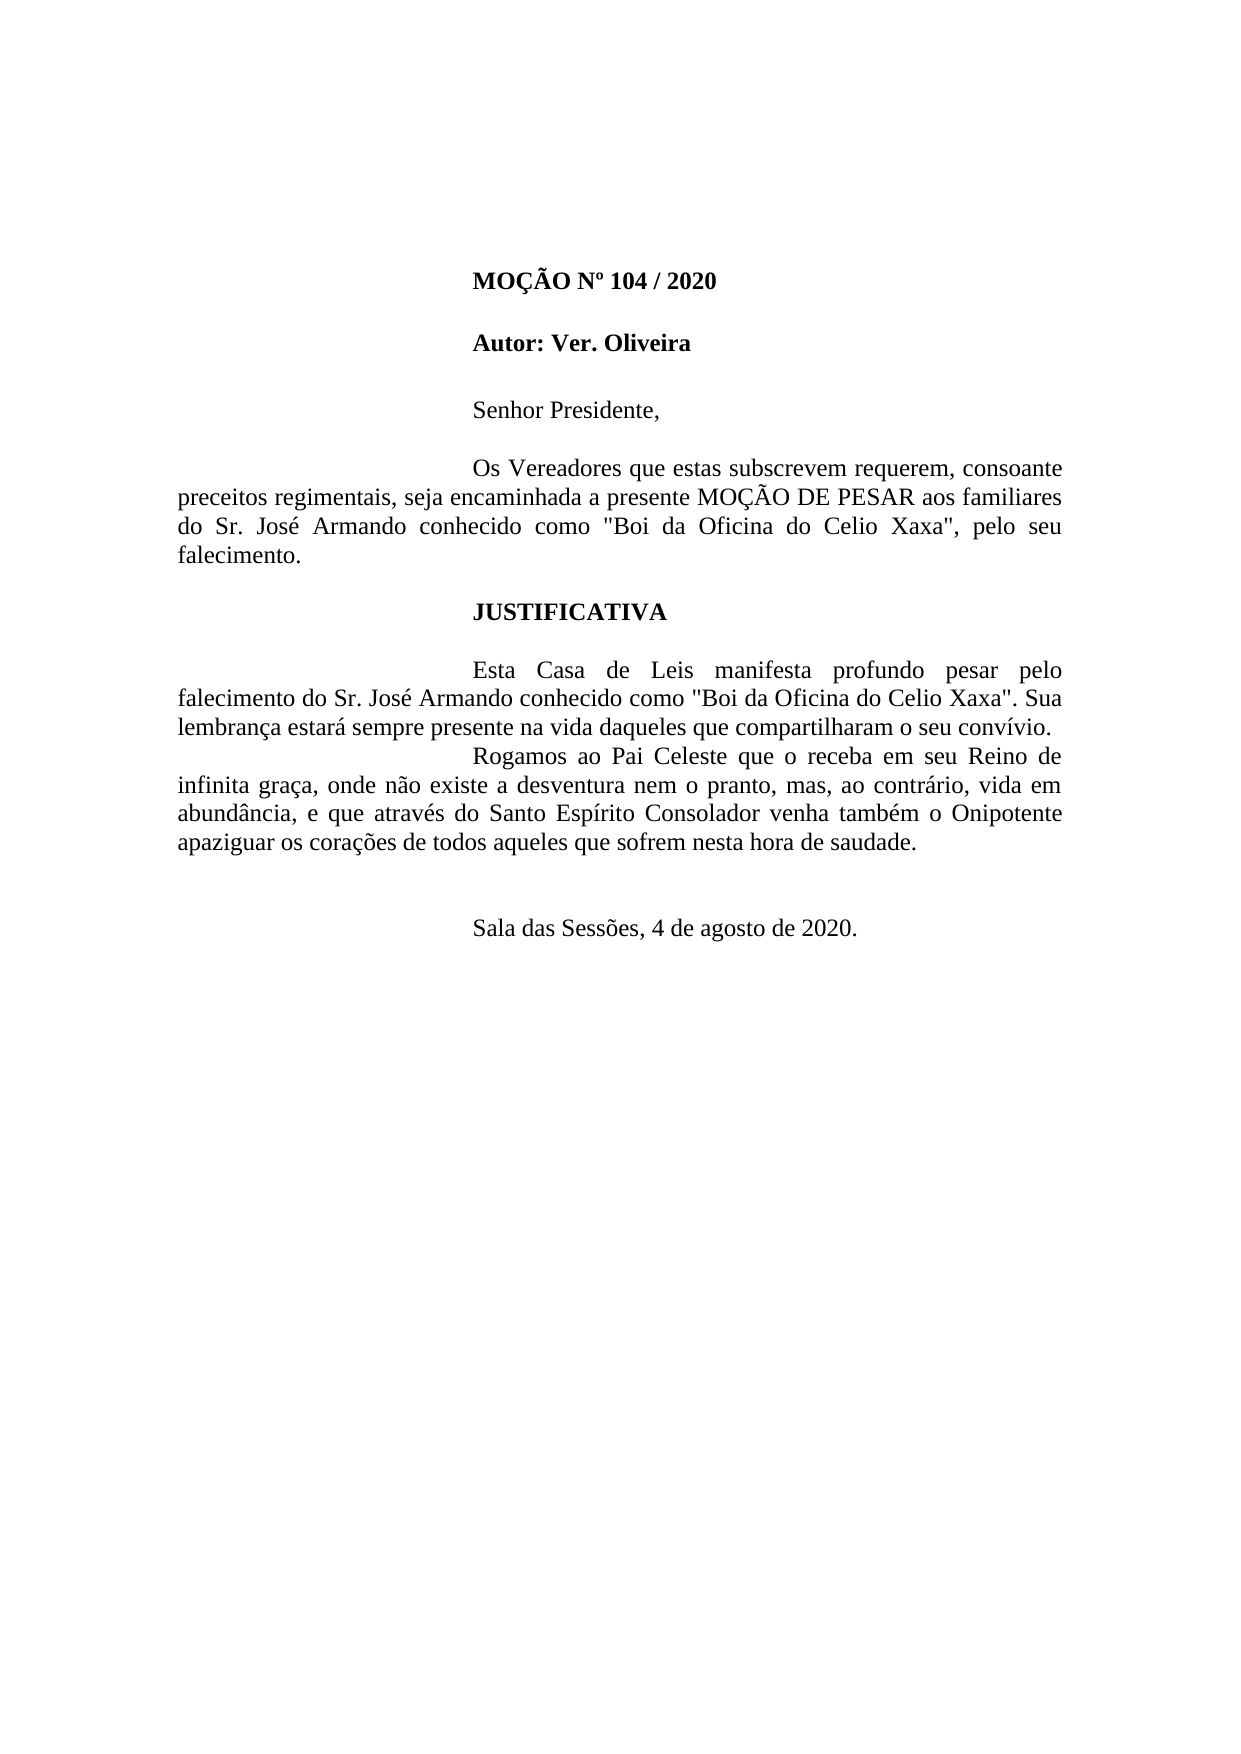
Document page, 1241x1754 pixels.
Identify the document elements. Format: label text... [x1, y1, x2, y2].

text Os Vereadores que estas subscrevem requerem, consoante preceitos regimentais, seja encaminhada a presente MOÇÃO DE PESAR aos familiares do Sr. José Armando conhecido como "Boi da Oficina do Celio Xaxa", pelo seu falecimento. [177, 453, 1063, 568]
text Senhor Presidente, [472, 395, 1063, 424]
text Sala das Sessões, 4 de agosto de 2020. [472, 913, 1063, 942]
text Rogamos ao Pai Celeste que o receba em seu Reino de infinita graça, onde não existe a desventura nem o pranto, mas, ao contrário, vida em abundância, e que através do Santo Espírito Consolador venha também o Onipotente apaziguar os corações de todos aqueles que sofrem nesta hora de saudade. [177, 741, 1063, 856]
text JUSTIFICATIVA [177, 597, 1063, 626]
text Autor: Ver. Oliveira [472, 328, 1063, 357]
text MOÇÃO Nº 104 / 2020 [472, 266, 1063, 294]
text Esta Casa de Leis manifesta profundo pesar pelo falecimento do Sr. José Armando conhecido como "Boi da Oficina do Celio Xaxa". Sua lembrança estará sempre presente na vida daqueles que compartilharam o seu convívio. [177, 655, 1063, 741]
